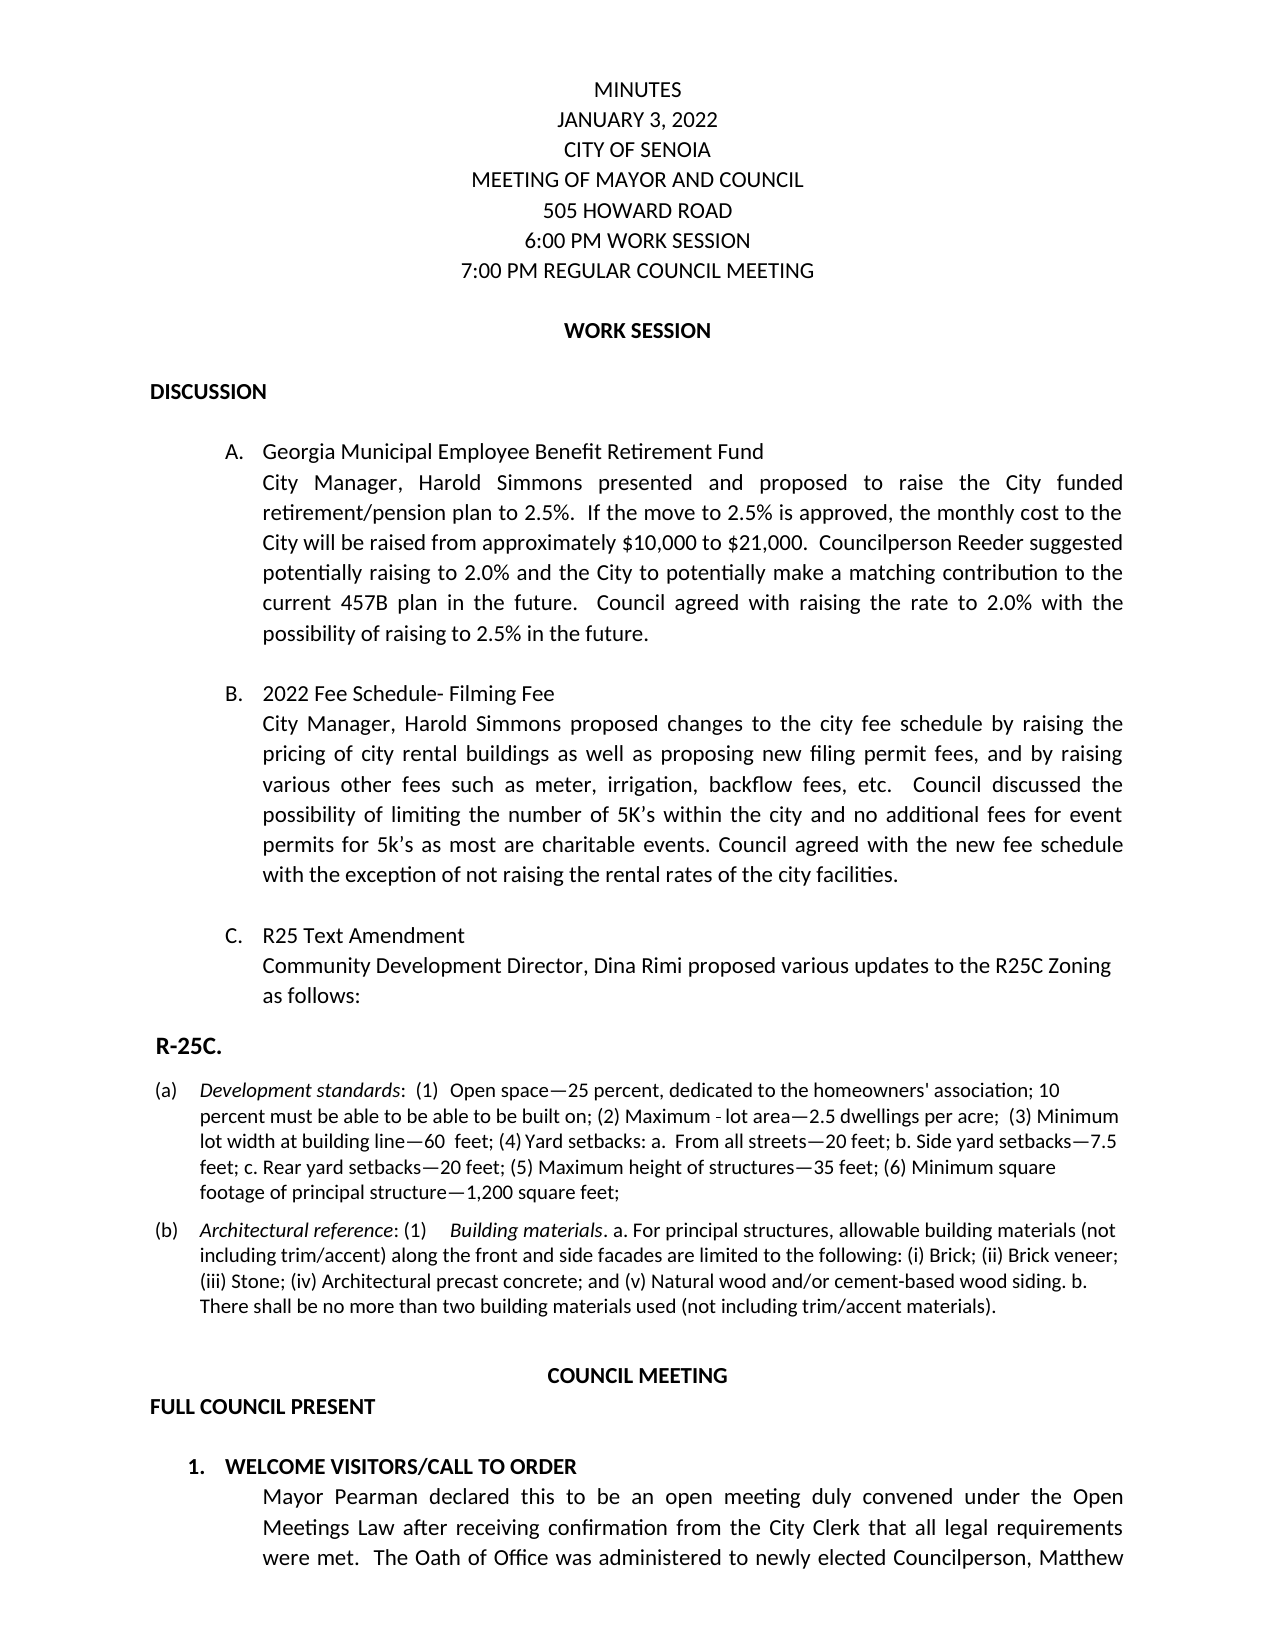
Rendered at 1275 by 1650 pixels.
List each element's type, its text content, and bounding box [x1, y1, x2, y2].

list Community Development Director, Dina Rimi proposed various updates to the R25C Zoning as follows: [262, 951, 1125, 1009]
list (b) Architectural reference: (1) Building materials. a. For principal structures, allowable building materials (not including trim/accent) along the front and side facades are limited to the following: (i) Brick; (ii) Brick veneer; (iii) Stone; (iv) Architectural precast concrete; and (v) Natural wood and/or cement-based wood siding. b. There shall be no more than two building materials used (not including trim/accent materials). [150, 1217, 1125, 1319]
text FULL COUNCIL PRESENT [150, 1392, 1125, 1420]
text 505 HOWARD ROAD [150, 196, 1125, 224]
text 7:00 PM REGULAR COUNCIL MEETING [150, 256, 1125, 284]
list 2022 Fee Schedule- Filming Fee [225, 679, 1125, 707]
text 6:00 PM WORK SESSION [150, 226, 1125, 254]
list City Manager, Harold Simmons presented and proposed to raise the City funded retirement/pension plan to 2.5%. If the move to 2.5% is approved, the monthly cost to the City will be raised from approximately $10,000 to $21,000. Councilperson Reeder suggested potentially raising to 2.0% and the City to potentially make a matching contribution to the current 457B plan in the future. Council agreed with raising the rate to 2.0% with the possibility of raising to 2.5% in the future. [262, 468, 1125, 647]
text CITY OF SENOIA [150, 135, 1125, 163]
text MEETING OF MAYOR AND COUNCIL [150, 166, 1125, 194]
text JANUARY 3, 2022 [150, 105, 1125, 133]
text WORK SESSION [150, 317, 1125, 345]
text MINUTES [150, 75, 1125, 103]
list WELCOME VISITORS/CALL TO ORDER [187, 1452, 1125, 1480]
list (a) Development standards: (1) Open space—25 percent, dedicated to the homeowners' association; 10 percent must be able to be able to be built on; (2) Maximum lot area—2.5 dwellings per acre; (3) Minimum lot width at building line—60 feet; (4) Yard setbacks: a. From all streets—20 feet; b. Side yard setbacks—7.5 feet; c. Rear yard setbacks—20 feet; (5) Maximum height of structures—35 feet; (6) Minimum square footage of principal structure—1,200 square feet; [150, 1078, 1125, 1205]
list Georgia Municipal Employee Benefit Retirement Fund [225, 437, 1125, 466]
list City Manager, Harold Simmons proposed changes to the city fee schedule by raising the pricing of city rental buildings as well as proposing new filing permit fees, and by raising various other fees such as meter, irrigation, backflow fees, etc. Council discussed the possibility of limiting the number of 5K’s within the city and no additional fees for event permits for 5k’s as most are charitable events. Council agreed with the new fee schedule with the exception of not raising the rental rates of the city facilities. [262, 709, 1125, 888]
text DISCUSSION [150, 377, 1125, 405]
text COUNCIL MEETING [150, 1362, 1125, 1390]
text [262, 1482, 1125, 1571]
text R-25C. [150, 1030, 1125, 1061]
list R25 Text Amendment [225, 921, 1125, 949]
